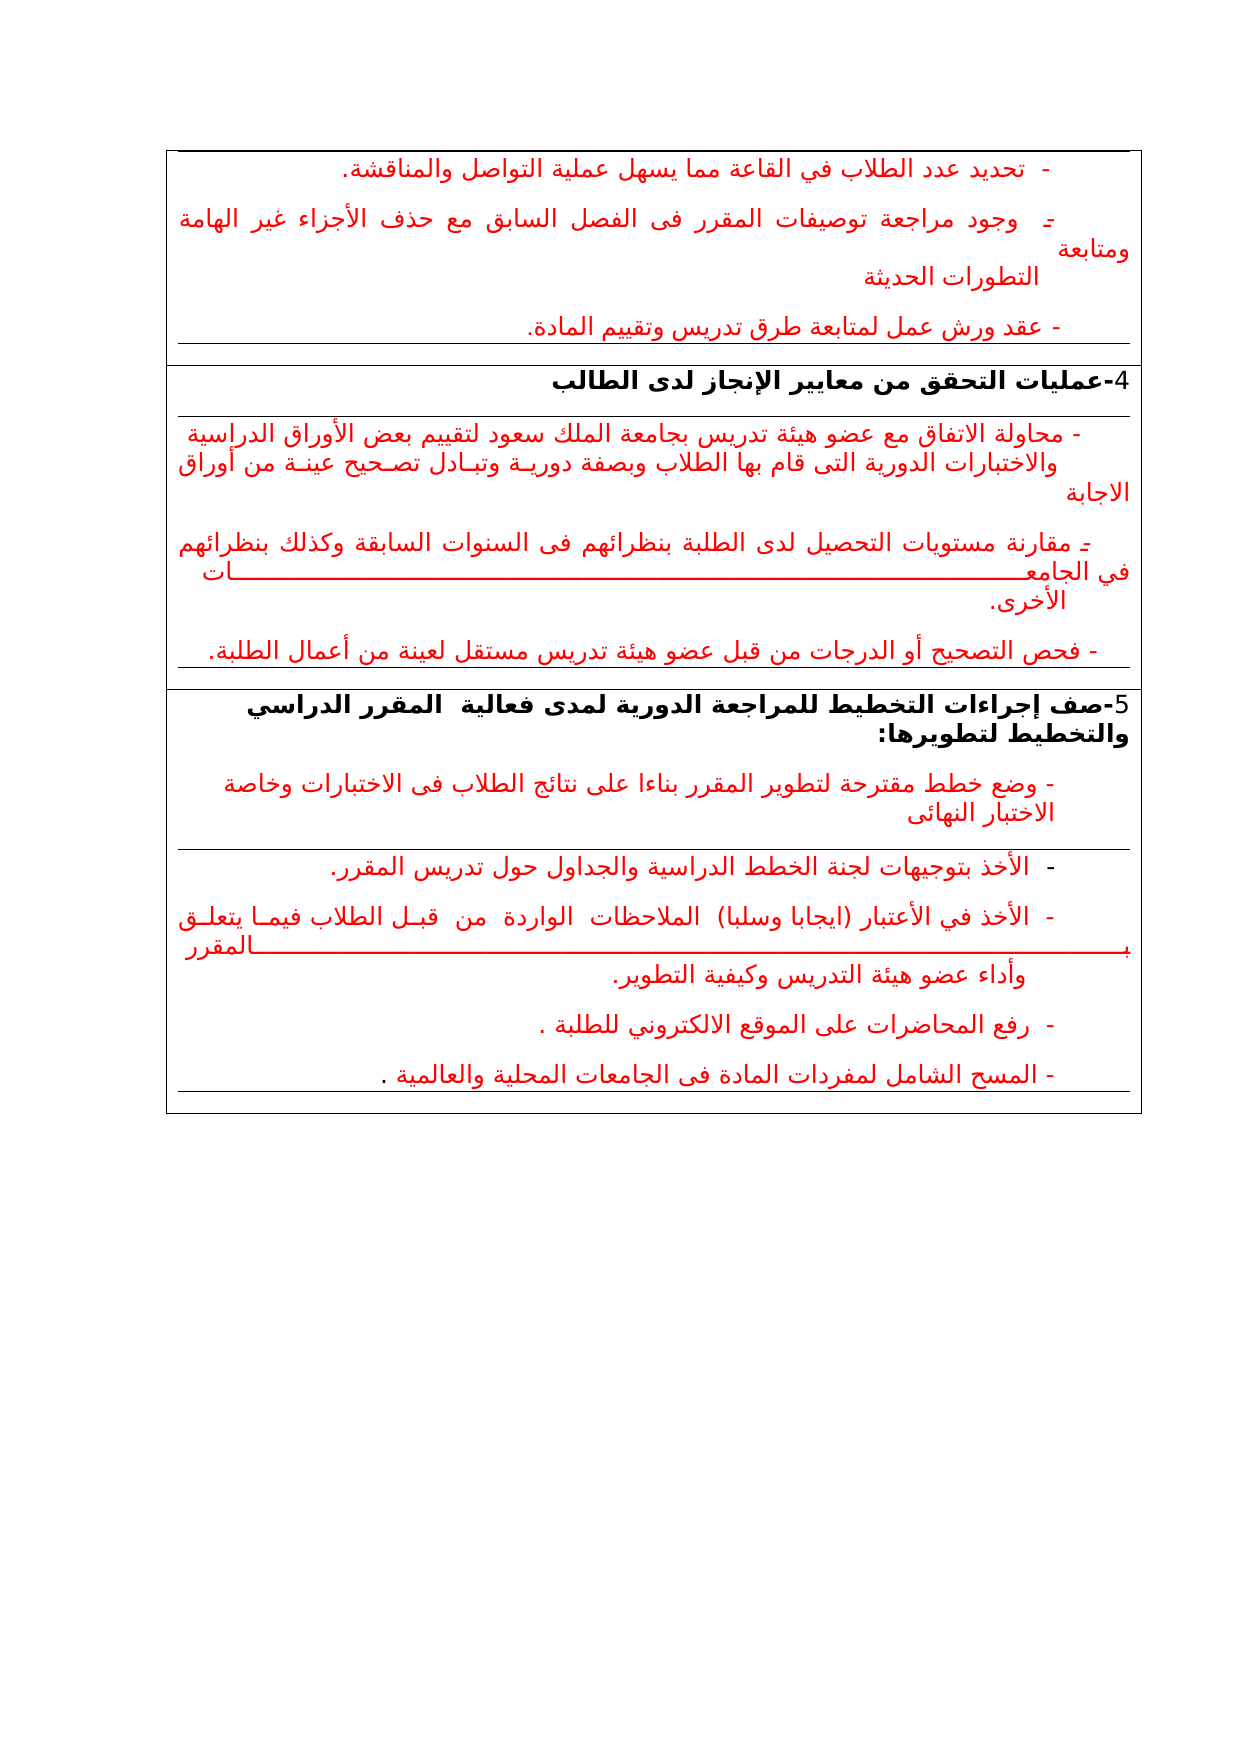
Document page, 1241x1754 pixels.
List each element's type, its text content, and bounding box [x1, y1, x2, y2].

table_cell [167, 151, 1141, 365]
table_cell 4-عمليات التحقق من معايير الإنجاز لدى الطالب - محاولة الاتفاق مع عضو هيئة تدريس بجامعة الملك سعود لتقييم بعض الأوراق الدراسية والاختبارات الدورية التى قام بها الطلاب وبصفة دورية وتبادل تصحيح عينة من أوراق الاجابة - مقارنة مستويات التحصيل لدى الطلبة بنظرائهم فى السنوات السابقة وكذلك بنظرائهم في الجامعات الأخرى. - فحص التصحيح أو الدرجات من قبل عضو هيئة تدريس مستقل لعينة من أعمال الطلبة. [167, 366, 1141, 689]
table_cell 5-صف إجراءات التخطيط للمراجعة الدورية لمدى فعالية المقرر الدراسي والتخطيط لتطويرها: - وضع خطط مقترحة لتطوير المقرر بناءا على نتائج الطلاب فى الاختبارات وخاصة الاختبار النهائى - الأخذ بتوجيهات لجنة الخطط الدراسية والجداول حول تدريس المقرر. - الأخذ في الأعتبار (ايجابا وسلبا) الملاحظات الواردة من قبل الطلاب فيما يتعلق بالمقرر وأداء عضو هيئة التدريس وكيفية التطوير. - رفع المحاضرات على الموقع الالكتروني للطلبة . - المسح الشامل لمفردات المادة فى الجامعات المحلية والعالمية . [167, 690, 1141, 1113]
